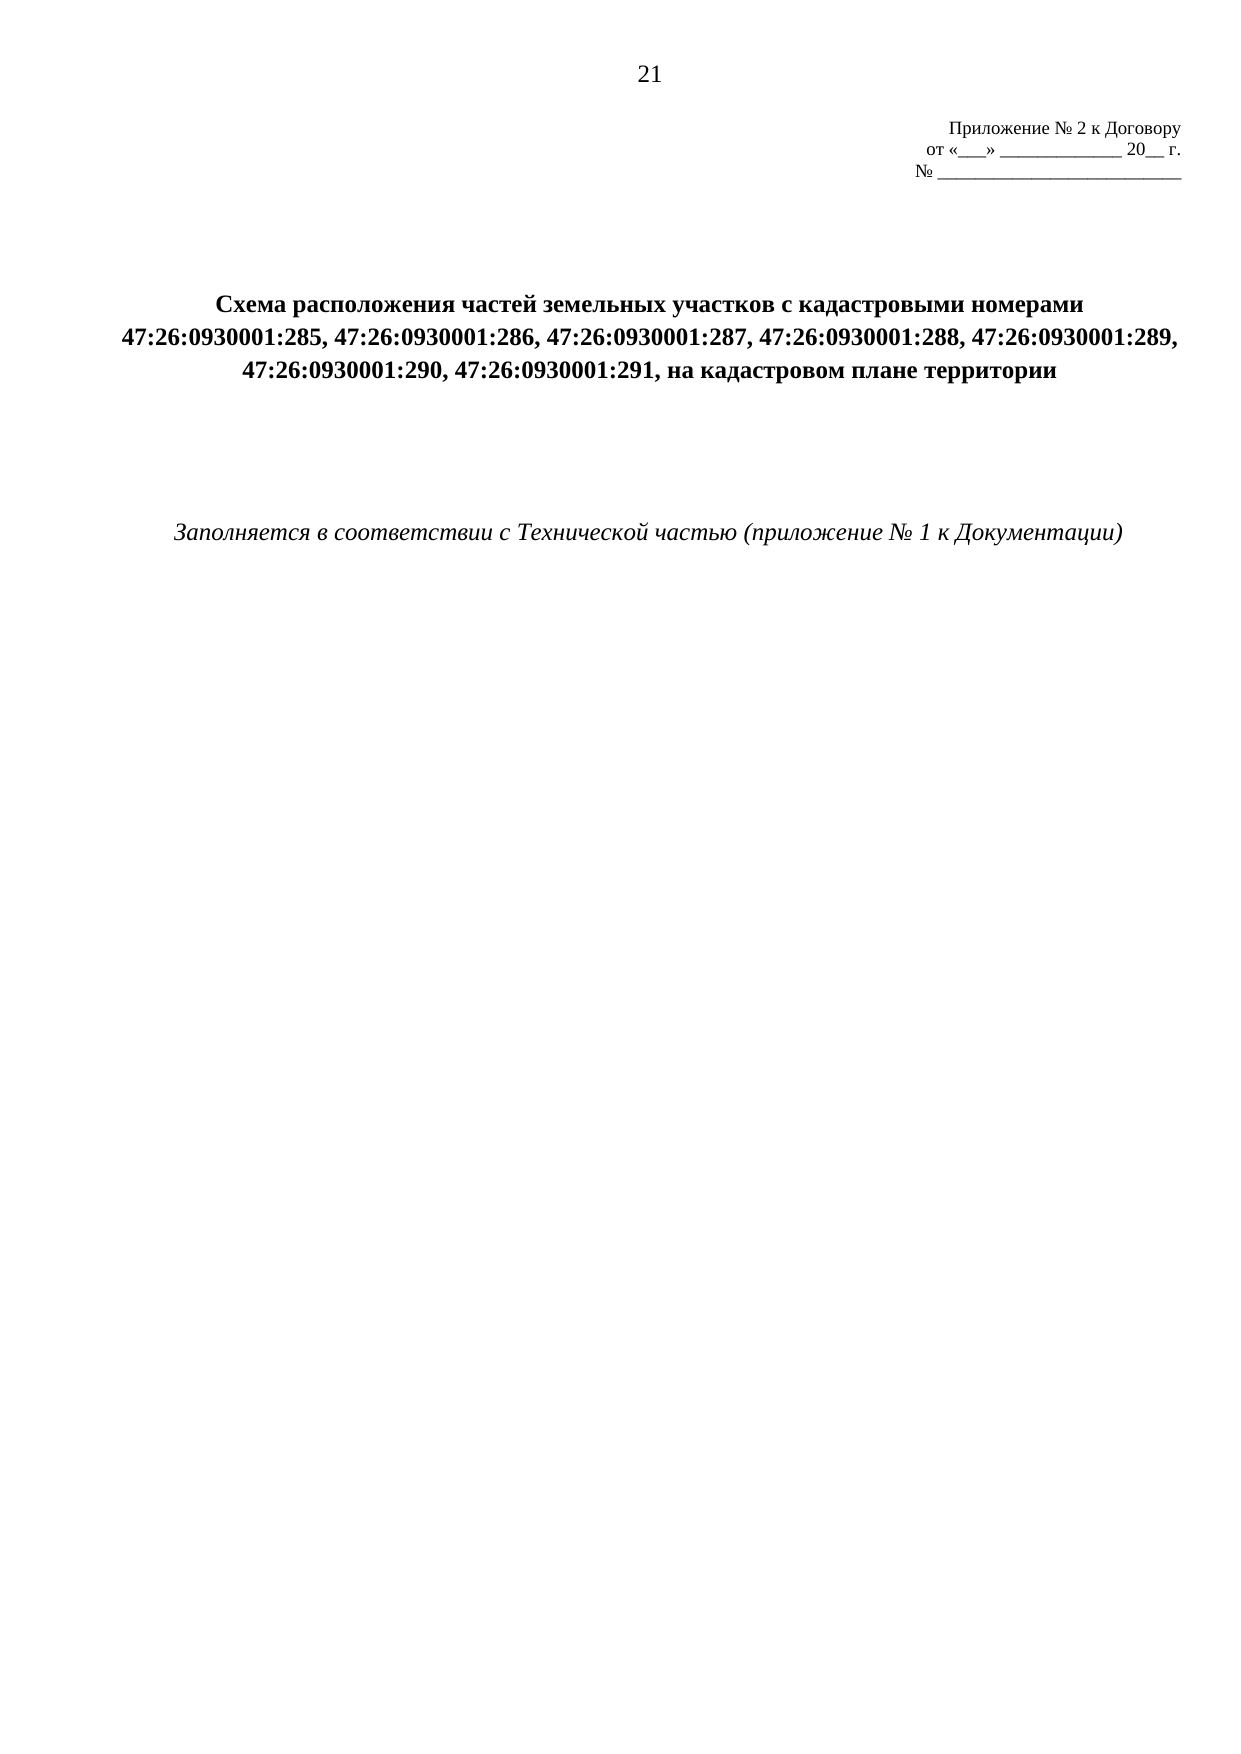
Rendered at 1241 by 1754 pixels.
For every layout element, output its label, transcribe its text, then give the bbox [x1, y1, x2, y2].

text № __________________________ [118, 160, 1181, 181]
text от «___» _____________ 20__ г. [118, 138, 1181, 160]
text Приложение № 2 к Договору [118, 117, 1181, 138]
text Схема расположения частей земельных участков с кадастровыми номерами 47:26:0930001:285, 47:26:0930001:286, 47:26:0930001:287, 47:26:0930001:288, 47:26:0930001:289, 47:26:0930001:290, 47:26:0930001:291, на кадастровом плане территории [118, 289, 1181, 384]
text Заполняется в соответствии с Технической частью (приложение № 1 к Документации) [118, 517, 1181, 545]
